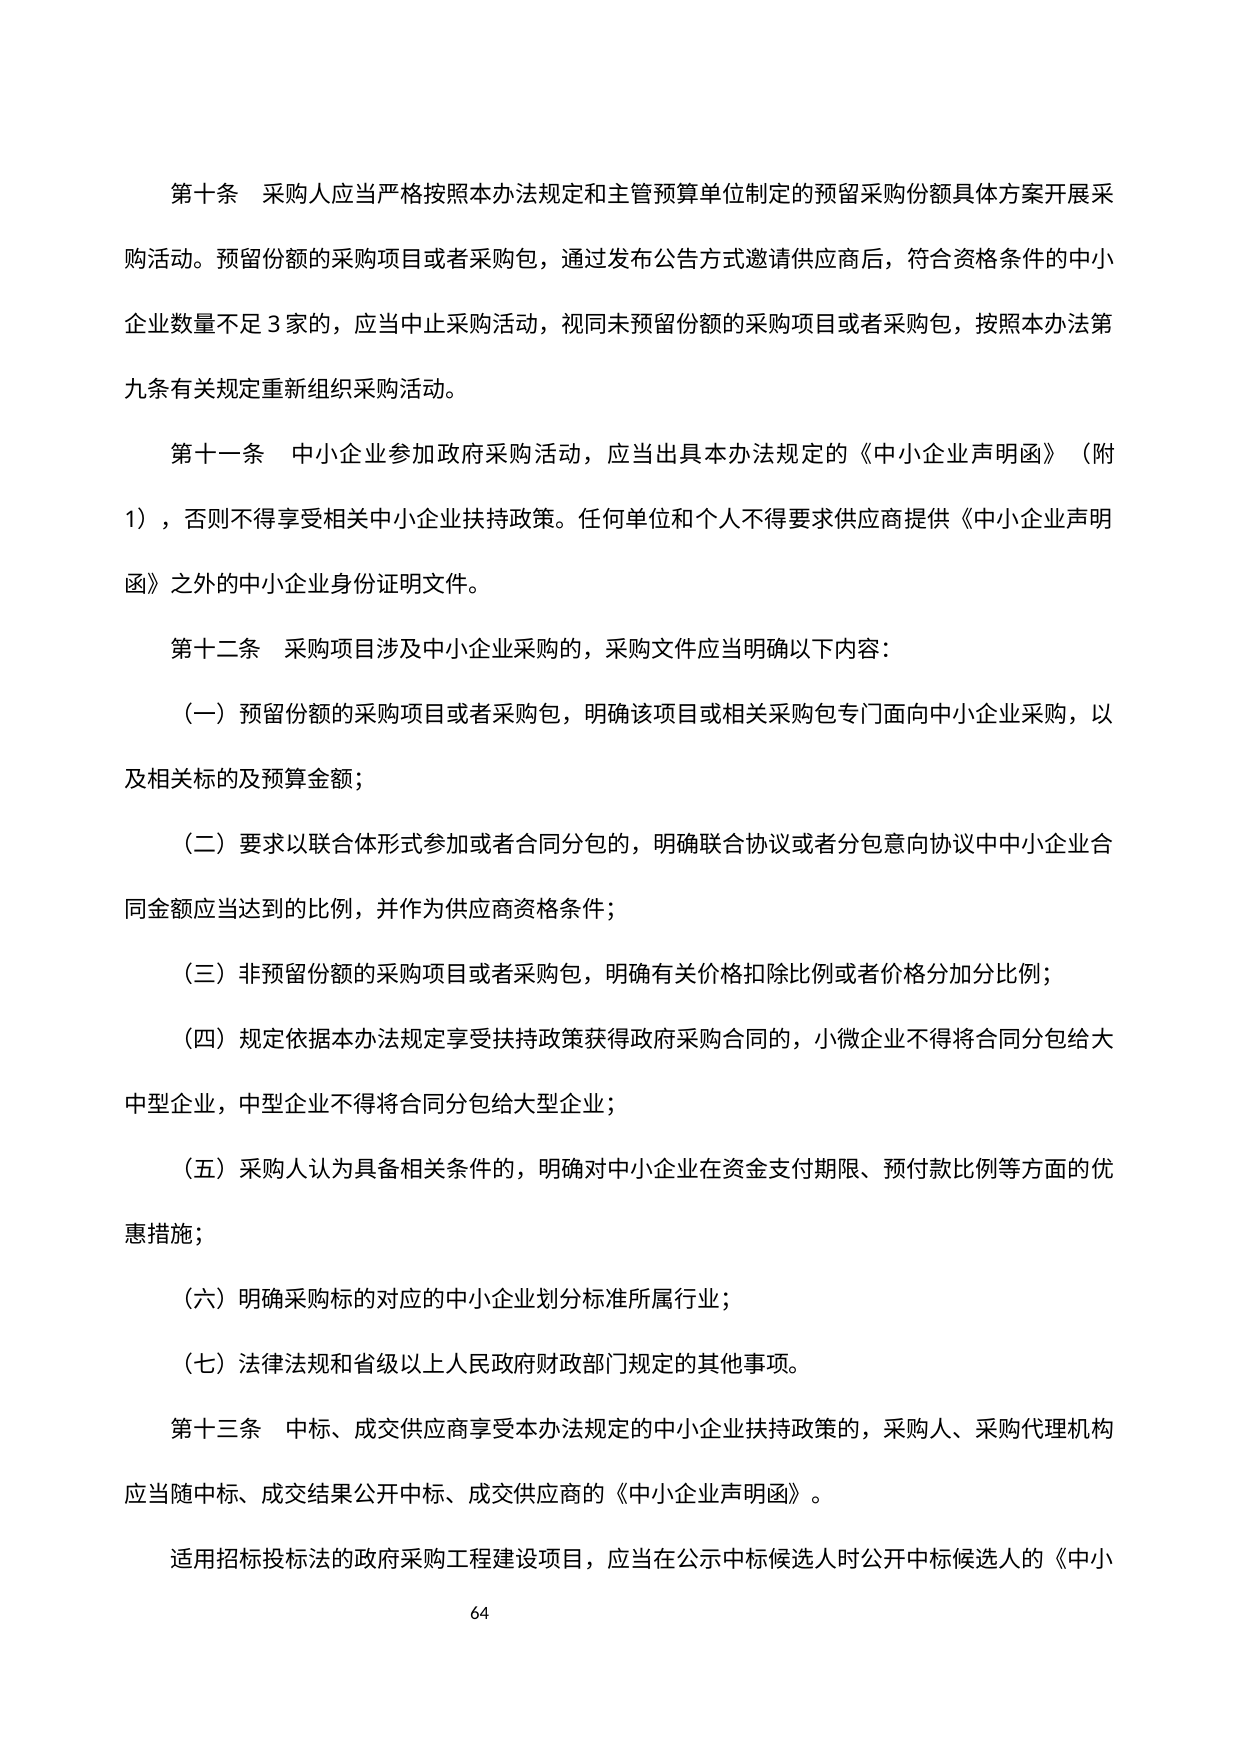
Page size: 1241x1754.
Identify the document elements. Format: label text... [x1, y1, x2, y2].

text （七）法律法规和省级以上人民政府财政部门规定的其他事项。 [124, 1331, 1116, 1396]
text （一）预留份额的采购项目或者采购包，明确该项目或相关采购包专门面向中小企业采购，以及相关标的及预算金额； [124, 681, 1116, 811]
text 第十三条 中标、成交供应商享受本办法规定的中小企业扶持政策的，采购人、采购代理机构应当随中标、成交结果公开中标、成交供应商的《中小企业声明函》。 [124, 1396, 1116, 1526]
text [124, 1526, 1116, 1591]
text （四）规定依据本办法规定享受扶持政策获得政府采购合同的，小微企业不得将合同分包给大中型企业，中型企业不得将合同分包给大型企业； [124, 1006, 1116, 1136]
text （二）要求以联合体形式参加或者合同分包的，明确联合协议或者分包意向协议中中小企业合同金额应当达到的比例，并作为供应商资格条件； [124, 811, 1116, 941]
text 第十一条 中小企业参加政府采购活动，应当出具本办法规定的《中小企业声明函》（附1），否则不得享受相关中小企业扶持政策。任何单位和个人不得要求供应商提供《中小企业声明函》之外的中小企业身份证明文件。 [124, 421, 1116, 616]
text （五）采购人认为具备相关条件的，明确对中小企业在资金支付期限、预付款比例等方面的优惠措施； [124, 1136, 1116, 1266]
text （三）非预留份额的采购项目或者采购包，明确有关价格扣除比例或者价格分加分比例； [124, 941, 1116, 1006]
text （六）明确采购标的对应的中小企业划分标准所属行业； [124, 1266, 1116, 1331]
text 第十条 采购人应当严格按照本办法规定和主管预算单位制定的预留采购份额具体方案开展采购活动。预留份额的采购项目或者采购包，通过发布公告方式邀请供应商后，符合资格条件的中小企业数量不足3家的，应当中止采购活动，视同未预留份额的采购项目或者采购包，按照本办法第九条有关规定重新组织采购活动。 [124, 161, 1116, 421]
text 第十二条 采购项目涉及中小企业采购的，采购文件应当明确以下内容： [124, 616, 1116, 681]
